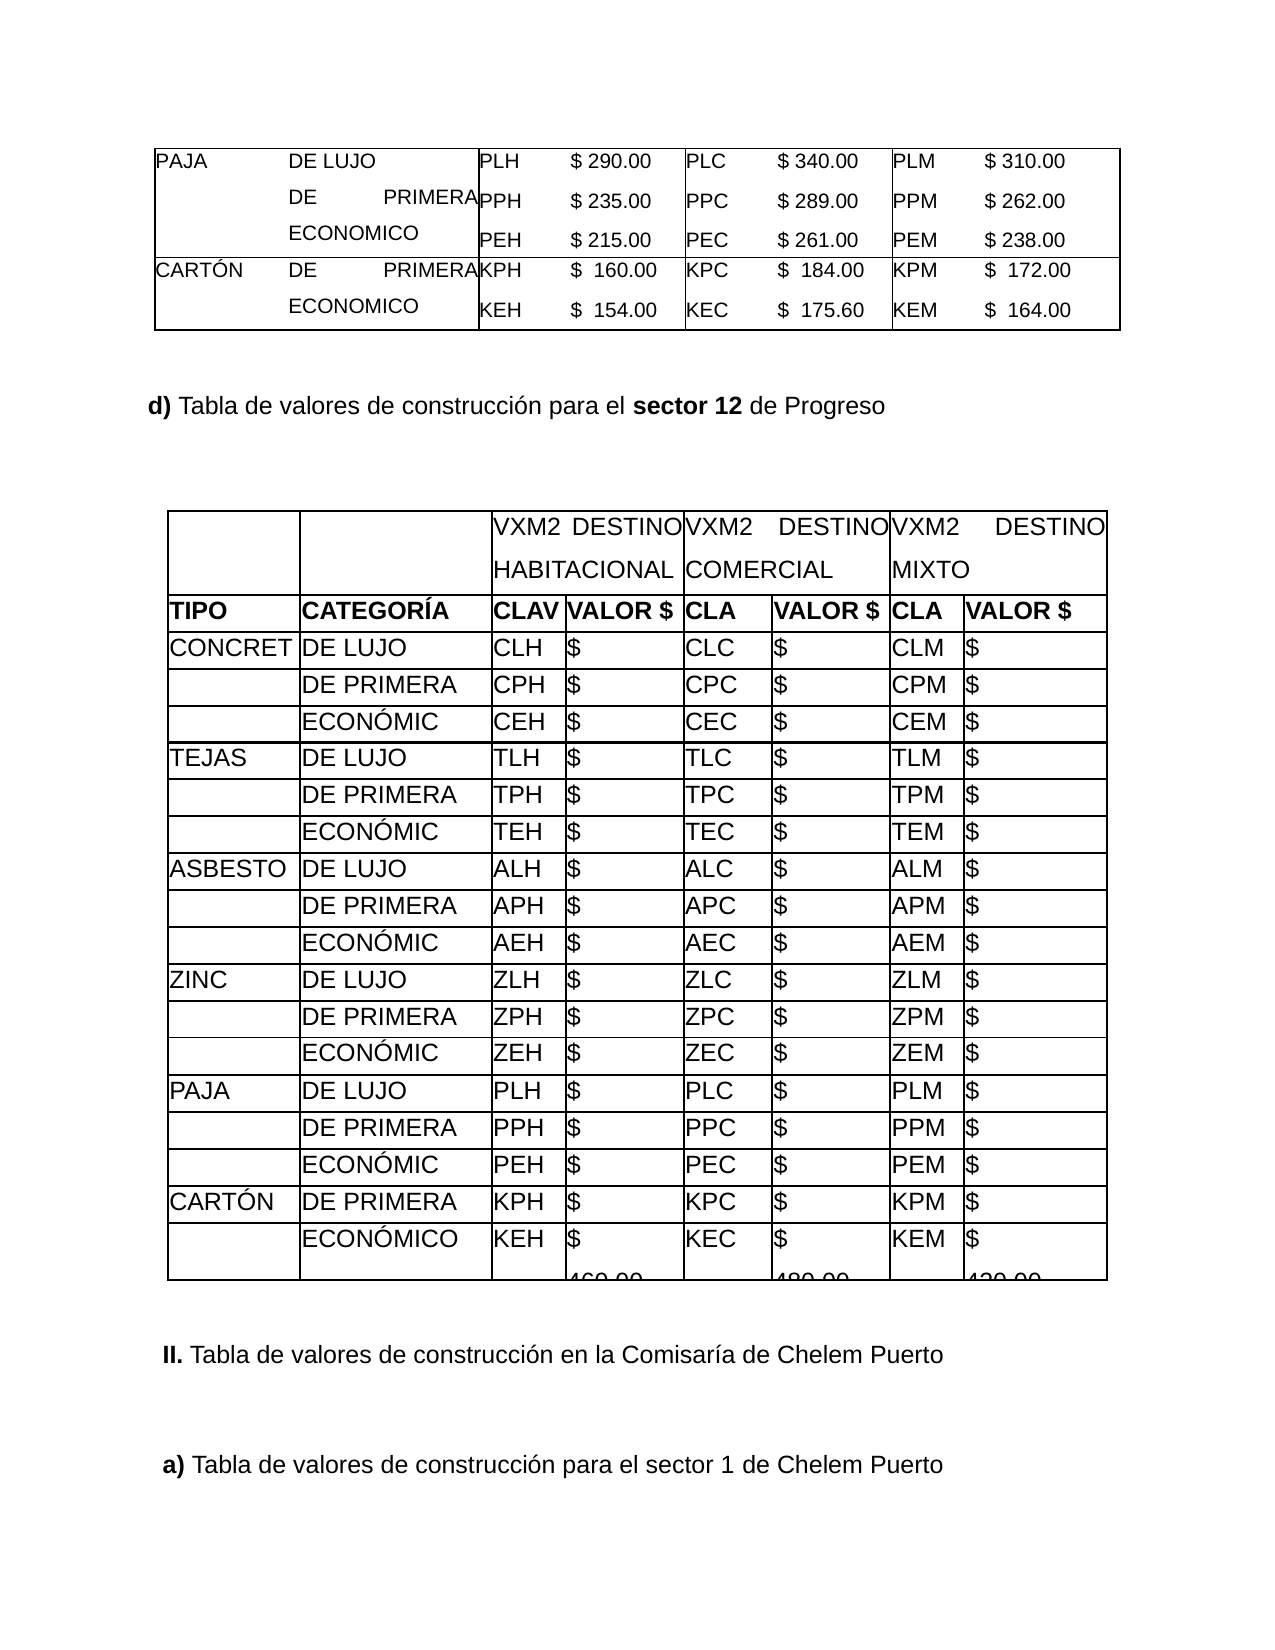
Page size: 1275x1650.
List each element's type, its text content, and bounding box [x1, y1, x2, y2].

table_cell $ 740.00 [965, 1150, 1106, 1185]
table_cell [169, 891, 299, 926]
table_cell $ 420.00 [965, 1224, 1106, 1279]
table_cell CLAVE [493, 596, 565, 631]
table_cell DE PRIMERA [301, 891, 491, 926]
table_cell $ 1,850.00 [567, 1113, 683, 1148]
table_cell [169, 1113, 299, 1148]
table_cell PEC [685, 1150, 771, 1185]
table_cell PPC [685, 1113, 771, 1148]
table_cell CLH [493, 633, 565, 668]
table_cell [169, 1150, 299, 1185]
table_cell ECONÓMIC [301, 1150, 491, 1185]
table_cell $ 780.00 [773, 1187, 889, 1222]
table_cell $ 1,750.00 [567, 670, 683, 704]
table_header VXM2 DESTINO HABITACIONAL [493, 512, 683, 594]
table_cell TEJAS [169, 744, 299, 778]
table_cell ASBESTO [169, 854, 299, 889]
table_cell PLM $ 310.00 PPM $ 262.00 PEM $ 238.00 [893, 149, 1119, 257]
table_cell $ 1,400.00 [567, 854, 683, 889]
table_cell TEC [685, 817, 771, 852]
table_cell [169, 780, 299, 815]
table_cell ZPC [685, 1002, 771, 1037]
table_cell $ 460.00 [567, 1224, 683, 1279]
table_cell TLM [891, 744, 963, 778]
table_cell ALC [685, 854, 771, 889]
table_cell PLC [685, 1076, 771, 1111]
table_cell $ 3,500.00 [773, 633, 889, 668]
table_cell PPM [891, 1113, 963, 1148]
table_cell TEH [493, 817, 565, 852]
table_cell PAJA [156, 149, 288, 257]
table_cell $ 1,800.00 [773, 707, 889, 741]
table_cell TLC [685, 744, 771, 778]
table_cell ZPM [891, 1002, 963, 1037]
table_cell ECONÓMICO [301, 1224, 491, 1279]
table_cell $ 1,400.00 [567, 817, 683, 852]
table_cell DE PRIMERA ECONOMICO [288, 258, 478, 329]
table_cell $ 480.00 [773, 1224, 889, 1279]
table_cell $ 1,470.00 [965, 1113, 1106, 1148]
table_cell VALOR $ [965, 596, 1106, 631]
table_cell [169, 1002, 299, 1037]
table_cell $ 1,370.00 [773, 928, 889, 963]
table_cell $ 1,000.00 [567, 1038, 683, 1074]
table_cell CEH [493, 707, 565, 741]
table_cell PPH [493, 1113, 565, 1148]
table_cell ZLC [685, 965, 771, 1000]
table_cell PLC $ 340.00 PPC $ 289.00 PEC $ 261.00 [686, 149, 892, 257]
table_cell $ 1,850.00 [773, 780, 889, 815]
table_cell $ 1,500.00 [773, 817, 889, 852]
table_cell PEH [493, 1150, 565, 1185]
table_cell $ 2,100.00 [773, 670, 889, 704]
table_cell $ 1,700.00 [567, 744, 683, 778]
table_cell KPM [891, 1187, 963, 1222]
table_cell KPM $ 172.00 KEM $ 164.00 [893, 258, 1119, 329]
table_cell $ 1,500.00 [567, 780, 683, 815]
table_cell ZEH [493, 1038, 565, 1074]
table_cell $ 980.00 [773, 1150, 889, 1185]
table_cell KEC [685, 1224, 771, 1279]
table_cell TEM [891, 817, 963, 852]
table_cell VALOR $ [773, 596, 889, 631]
table_cell PAJA [169, 1076, 299, 1111]
table_cell ECONÓMIC [301, 928, 491, 963]
table_cell CATEGORÍA [301, 596, 491, 631]
table_cell KPH $ 160.00 KEH $ 154.00 [480, 258, 685, 329]
table_cell CARTÓN [169, 1187, 299, 1222]
table_cell $ 800.00 [567, 1150, 683, 1185]
table_cell $ 1,570.00 [965, 744, 1106, 778]
table_cell [169, 670, 299, 704]
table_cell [288, 149, 478, 257]
table_cell DE LUJO [301, 965, 491, 1000]
table_cell CLA [891, 596, 963, 631]
table_cell AEC [685, 928, 771, 963]
table_cell APC [685, 891, 771, 926]
table_cell $ 1,750.00 [965, 707, 1106, 741]
table_cell ECONÓMIC [301, 707, 491, 741]
table_cell CPC [685, 670, 771, 704]
table_cell TPH [493, 780, 565, 815]
table_cell DE LUJO [301, 1076, 491, 1111]
table_cell ZEM [891, 1038, 963, 1074]
table_cell AEM [891, 928, 963, 963]
text a) Tabla de valores de construcción para el sector 1 de Chelem Puerto [162, 1450, 1098, 1478]
table_cell VALOR $ [567, 596, 683, 631]
table_cell APM [891, 891, 963, 926]
table_cell $ 2,500.00 [567, 633, 683, 668]
table_cell [169, 1038, 299, 1074]
table_cell $ 1,400.00 [567, 707, 683, 741]
table_cell $ 1,600.00 [965, 854, 1106, 889]
table_cell $ 1,480.00 [965, 891, 1106, 926]
table_header [169, 512, 299, 594]
table_cell KEM [891, 1224, 963, 1279]
table_cell $ 1,240.00 [567, 891, 683, 926]
table_cell DE PRIMERA [301, 1002, 491, 1037]
table_cell PEM [891, 1150, 963, 1185]
table_cell $ 2,000.00 [965, 965, 1106, 1000]
table_cell $ 1,845.00 [773, 1002, 889, 1037]
table_cell CARTÓN [156, 258, 288, 329]
table_cell ECONÓMIC [301, 817, 491, 852]
text d) Tabla de valores de construcción para el sector 12 de Progreso [148, 391, 1098, 419]
table_cell PLH $ 290.00 PPH $ 235.00 PEH $ 215.00 [480, 149, 685, 257]
table_cell ALM [891, 854, 963, 889]
table_cell $ 2,210.00 [773, 1113, 889, 1148]
table_cell DE PRIMERA [301, 670, 491, 704]
table_cell [169, 1224, 299, 1279]
table_cell TLH [493, 744, 565, 778]
table_cell KPC [685, 1187, 771, 1222]
table_cell [169, 707, 299, 741]
table_header VXM2 DESTINO COMERCIAL [685, 512, 889, 594]
table_cell TPC [685, 780, 771, 815]
table_cell APH [493, 891, 565, 926]
table_cell DE PRIMERA [301, 1113, 491, 1148]
table_cell CEM [891, 707, 963, 741]
text II. Tabla de valores de construcción en la Comisaría de Chelem Puerto [162, 1340, 1098, 1369]
table_cell $ 2,000.00 [965, 633, 1106, 668]
table_cell DE LUJO [301, 744, 491, 778]
table_cell ZLH [493, 965, 565, 1000]
table_cell KEH [493, 1224, 565, 1279]
table_cell ALH [493, 854, 565, 889]
table_cell $ 1,400.00 [965, 780, 1106, 815]
table_cell $ 2,200.00 [773, 965, 889, 1000]
table_cell $ 2,200.00 [567, 1076, 683, 1111]
table_cell CLM [891, 633, 963, 668]
table_cell CPM [891, 670, 963, 704]
table_cell $ 610.00 [567, 1187, 683, 1222]
table_cell PLH [493, 1076, 565, 1111]
table_cell TPM [891, 780, 963, 815]
table_cell $ 1,800.00 [773, 854, 889, 889]
table_cell ZPH [493, 1002, 565, 1037]
table_cell $ 2,000.00 [965, 670, 1106, 704]
table_cell PLM [891, 1076, 963, 1111]
table_cell $ 2,000.00 [773, 744, 889, 778]
table_cell $ 1,000.00 [965, 1038, 1106, 1074]
table_cell ZLM [891, 965, 963, 1000]
table_cell $ 2,850.00 [773, 1076, 889, 1111]
table_cell $ 1,100.00 [567, 928, 683, 963]
table_cell $ 1,560.00 [773, 891, 889, 926]
table_cell $ 1,270.00 [567, 965, 683, 1000]
table_cell ZINC [169, 965, 299, 1000]
table_cell $ 1,540.00 [773, 1038, 889, 1074]
table_cell $ 630.00 [965, 1187, 1106, 1222]
table_cell KPH [493, 1187, 565, 1222]
table_cell $ 1,750.00 [965, 1002, 1106, 1037]
table_cell $ 1,850.00 [965, 1076, 1106, 1111]
table_cell ECONÓMIC [301, 1038, 491, 1074]
table_cell CLA [685, 596, 771, 631]
table_cell $ 1,200.00 [965, 817, 1106, 852]
table_cell [169, 817, 299, 852]
table_header [301, 512, 491, 594]
table_cell $ 1,250.00 [965, 928, 1106, 963]
table_cell [169, 928, 299, 963]
table_cell DE LUJO [301, 633, 491, 668]
table_cell KPC $ 184.00 KEC $ 175.60 [686, 258, 892, 329]
table_header VXM2 DESTINO MIXTO [891, 512, 1106, 594]
table_cell ZEC [685, 1038, 771, 1074]
table_cell CLC [685, 633, 771, 668]
table_cell $ 1,140.00 [567, 1002, 683, 1037]
table_cell DE PRIMERA [301, 1187, 491, 1222]
table_cell CPH [493, 670, 565, 704]
table_cell AEH [493, 928, 565, 963]
table_cell DE LUJO [301, 854, 491, 889]
table_cell TIPO [169, 596, 299, 631]
table_cell CEC [685, 707, 771, 741]
table_cell DE PRIMERA [301, 780, 491, 815]
table_cell CONCRETO [169, 633, 299, 668]
